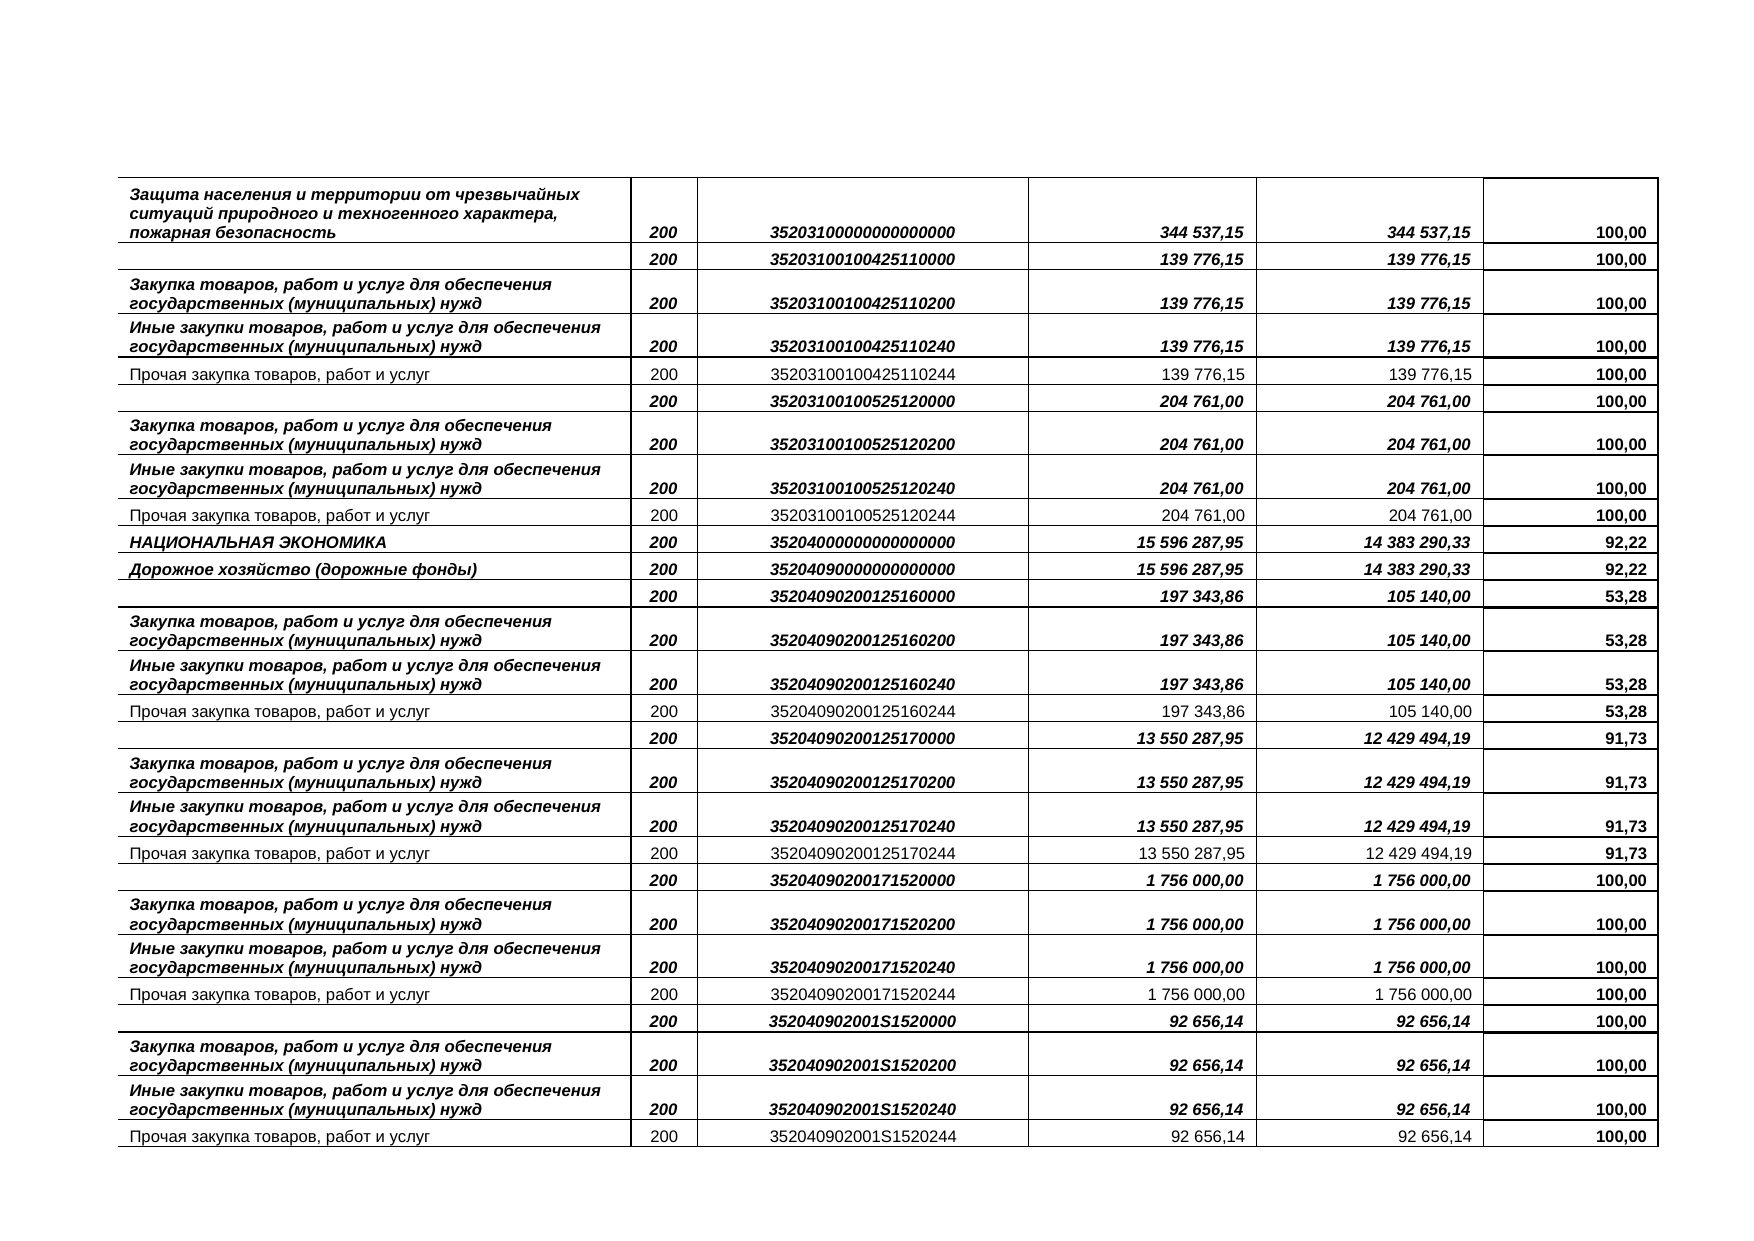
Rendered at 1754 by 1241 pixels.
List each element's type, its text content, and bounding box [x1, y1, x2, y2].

table_cell 204 761,00 [1029, 499, 1256, 525]
table_cell 15 596 287,95 [1029, 526, 1256, 552]
table_cell 100,00 [1484, 892, 1657, 933]
table_cell 344 537,15 [1029, 178, 1256, 242]
table_cell [1659, 1075, 1681, 1119]
table_cell 100,00 [1484, 413, 1657, 454]
table_cell 12 429 494,19 [1257, 749, 1483, 792]
table_cell 35203100100525120200 [698, 412, 1028, 454]
table_cell 92 656,14 [1257, 1076, 1483, 1119]
table_cell 204 761,00 [1257, 412, 1483, 454]
table_cell 204 761,00 [1029, 412, 1256, 454]
table_cell 35204090000000000000 [698, 553, 1028, 579]
table_cell [1659, 1004, 1681, 1031]
table_cell Прочая закупка товаров, работ и услуг [118, 1120, 630, 1146]
table_cell 200 [632, 608, 697, 650]
table_cell 344 537,15 [1257, 178, 1483, 242]
table_cell Защита населения и территории от чрезвычайных ситуаций природного и техногенного характера, пожарная безопасность [118, 178, 630, 242]
table_cell 12 429 494,19 [1257, 837, 1483, 863]
table_cell 35204090200171520000 [698, 864, 1028, 890]
table_cell 35204090200125170000 [698, 722, 1028, 748]
table_cell [118, 722, 630, 748]
table_cell 105 140,00 [1257, 608, 1483, 650]
table_cell 200 [632, 722, 697, 748]
table_cell 100,00 [1484, 359, 1657, 383]
table_cell 100,00 [1484, 936, 1657, 977]
table_cell 14 383 290,33 [1257, 526, 1483, 552]
table_cell Прочая закупка товаров, работ и услуг [118, 358, 630, 383]
table_cell 35203100100425110200 [698, 270, 1028, 313]
table_cell 35204000000000000000 [698, 526, 1028, 552]
table_cell 352040902001S1520200 [698, 1033, 1028, 1075]
table_cell 35203100100425110000 [698, 243, 1028, 269]
table_cell [1659, 356, 1681, 383]
table_cell 100,00 [1484, 1034, 1657, 1075]
table_cell 92 656,14 [1029, 1120, 1256, 1146]
table_cell 92 656,14 [1029, 1005, 1256, 1031]
table_cell 139 776,15 [1257, 314, 1483, 356]
table_cell 204 761,00 [1257, 455, 1483, 498]
table_cell 91,73 [1484, 838, 1657, 863]
table_cell Закупка товаров, работ и услуг для обеспечения государственных (муниципальных) нужд [118, 608, 630, 650]
table_cell 197 343,86 [1029, 608, 1256, 650]
table_cell 91,73 [1484, 794, 1657, 836]
table_cell 200 [632, 314, 697, 356]
table_cell 12 429 494,19 [1257, 793, 1483, 836]
table_cell Прочая закупка товаров, работ и услуг [118, 499, 630, 525]
table_cell 53,28 [1484, 696, 1657, 721]
table_cell 35203100100525120244 [698, 499, 1028, 525]
table_cell 12 429 494,19 [1257, 722, 1483, 748]
table_cell 1 756 000,00 [1029, 978, 1256, 1004]
table_cell [1659, 411, 1681, 454]
table_cell 13 550 287,95 [1029, 722, 1256, 748]
table_cell 204 761,00 [1257, 385, 1483, 411]
table_cell 100,00 [1484, 1077, 1657, 1119]
table_cell [1659, 792, 1681, 836]
table_cell [118, 385, 630, 411]
table_cell Закупка товаров, работ и услуг для обеспечения государственных (муниципальных) нужд [118, 1033, 630, 1075]
table_cell [1659, 836, 1681, 863]
table_cell 35203100100425110240 [698, 314, 1028, 356]
table_cell 92 656,14 [1257, 1033, 1483, 1075]
table_cell 35204090200125170244 [698, 837, 1028, 863]
table_cell 200 [632, 553, 697, 579]
table_cell 35204090200171520244 [698, 978, 1028, 1004]
table_cell 35204090200125160244 [698, 695, 1028, 721]
table_cell Закупка товаров, работ и услуг для обеспечения государственных (муниципальных) нужд [118, 891, 630, 933]
table_cell [1659, 313, 1681, 356]
table_cell 139 776,15 [1257, 270, 1483, 313]
table_cell [1659, 863, 1681, 890]
table_cell 200 [632, 793, 697, 836]
table_cell Прочая закупка товаров, работ и услуг [118, 695, 630, 721]
table_cell [1659, 242, 1681, 269]
table_cell 35204090200125170200 [698, 749, 1028, 792]
table_cell 100,00 [1484, 244, 1657, 269]
table_cell [1659, 579, 1681, 606]
table_cell [1659, 177, 1681, 242]
table_cell 35204090200125160000 [698, 580, 1028, 606]
table_cell Иные закупки товаров, работ и услуг для обеспечения государственных (муниципальных) нужд [118, 1076, 630, 1119]
table_cell [1659, 454, 1681, 498]
table_cell Дорожное хозяйство (дорожные фонды) [118, 553, 630, 579]
table_cell 100,00 [1484, 1006, 1657, 1031]
table_cell 100,00 [1484, 386, 1657, 411]
table_cell 100,00 [1484, 271, 1657, 313]
table_cell Иные закупки товаров, работ и услуг для обеспечения государственных (муниципальных) нужд [118, 935, 630, 977]
table_cell 200 [632, 358, 697, 383]
table_cell 200 [632, 695, 697, 721]
table_cell 200 [632, 1005, 697, 1031]
table_cell 92,22 [1484, 527, 1657, 552]
table_cell 200 [632, 837, 697, 863]
table_cell 1 756 000,00 [1257, 978, 1483, 1004]
table_cell 204 761,00 [1257, 499, 1483, 525]
table_cell [118, 1005, 630, 1031]
table_cell 352040902001S1520000 [698, 1005, 1028, 1031]
table_cell [1659, 384, 1681, 411]
table_cell 204 761,00 [1029, 385, 1256, 411]
table_cell 35204090200171520200 [698, 891, 1028, 933]
table_cell Прочая закупка товаров, работ и услуг [118, 978, 630, 1004]
table_cell 100,00 [1484, 315, 1657, 356]
table_cell 92 656,14 [1029, 1033, 1256, 1075]
table_cell 100,00 [1484, 865, 1657, 890]
table_cell 105 140,00 [1257, 695, 1483, 721]
table_cell 139 776,15 [1257, 358, 1483, 383]
table_cell Закупка товаров, работ и услуг для обеспечения государственных (муниципальных) нужд [118, 412, 630, 454]
table_cell 100,00 [1484, 179, 1657, 242]
table_cell 14 383 290,33 [1257, 553, 1483, 579]
table_cell 200 [632, 1120, 697, 1146]
table_cell 200 [632, 580, 697, 606]
table_cell 92 656,14 [1257, 1120, 1483, 1146]
table_cell Иные закупки товаров, работ и услуг для обеспечения государственных (муниципальных) нужд [118, 455, 630, 498]
table_cell [1659, 552, 1681, 579]
table_cell 91,73 [1484, 750, 1657, 792]
table_cell 1 756 000,00 [1029, 935, 1256, 977]
table_cell 1 756 000,00 [1257, 935, 1483, 977]
table_cell [1659, 525, 1681, 552]
table_cell 139 776,15 [1029, 358, 1256, 383]
table_cell 92 656,14 [1029, 1076, 1256, 1119]
table_cell 200 [632, 412, 697, 454]
table_cell [1659, 498, 1681, 525]
table_cell 197 343,86 [1029, 651, 1256, 694]
table_cell 35203100100525120240 [698, 455, 1028, 498]
table_cell 35204090200171520240 [698, 935, 1028, 977]
table_cell 139 776,15 [1029, 314, 1256, 356]
table_cell 352040902001S1520240 [698, 1076, 1028, 1119]
table_cell 13 550 287,95 [1029, 837, 1256, 863]
table_cell 1 756 000,00 [1257, 891, 1483, 933]
table_cell 200 [632, 749, 697, 792]
table_cell 200 [632, 935, 697, 977]
table_cell [1659, 1031, 1681, 1075]
table_cell 200 [632, 1076, 697, 1119]
table_cell 200 [632, 178, 697, 242]
table_cell 92,22 [1484, 554, 1657, 579]
table_cell [1659, 1119, 1681, 1146]
table_cell [1659, 721, 1681, 748]
table_cell 100,00 [1484, 500, 1657, 525]
table_cell 200 [632, 651, 697, 694]
table_cell [118, 864, 630, 890]
table_cell 1 756 000,00 [1257, 864, 1483, 890]
table_cell 91,73 [1484, 723, 1657, 748]
table_cell 92 656,14 [1257, 1005, 1483, 1031]
table_cell [1659, 606, 1681, 650]
table_cell Иные закупки товаров, работ и услуг для обеспечения государственных (муниципальных) нужд [118, 793, 630, 836]
table_cell Закупка товаров, работ и услуг для обеспечения государственных (муниципальных) нужд [118, 749, 630, 792]
table_cell [118, 243, 630, 269]
table_cell 1 756 000,00 [1029, 864, 1256, 890]
table_cell [1659, 694, 1681, 721]
table_cell Иные закупки товаров, работ и услуг для обеспечения государственных (муниципальных) нужд [118, 314, 630, 356]
table_cell 105 140,00 [1257, 580, 1483, 606]
table_cell 204 761,00 [1029, 455, 1256, 498]
table_cell Закупка товаров, работ и услуг для обеспечения государственных (муниципальных) нужд [118, 270, 630, 313]
table_cell 100,00 [1484, 1121, 1657, 1146]
table_cell 53,28 [1484, 652, 1657, 694]
table_cell [1659, 934, 1681, 977]
table_cell 100,00 [1484, 979, 1657, 1004]
table_cell 105 140,00 [1257, 651, 1483, 694]
table_cell 200 [632, 1033, 697, 1075]
table_cell 15 596 287,95 [1029, 553, 1256, 579]
table_cell 200 [632, 891, 697, 933]
table_cell 200 [632, 526, 697, 552]
table_cell 200 [632, 243, 697, 269]
table_cell 200 [632, 385, 697, 411]
table_cell 139 776,15 [1029, 243, 1256, 269]
table_cell 35204090200125160200 [698, 608, 1028, 650]
table_cell 200 [632, 270, 697, 313]
table_cell 200 [632, 499, 697, 525]
table_cell 139 776,15 [1029, 270, 1256, 313]
table_cell [1659, 977, 1681, 1004]
table_cell НАЦИОНАЛЬНАЯ ЭКОНОМИКА [118, 526, 630, 552]
table_cell 197 343,86 [1029, 695, 1256, 721]
table_cell 53,28 [1484, 581, 1657, 606]
table_cell 200 [632, 455, 697, 498]
table_cell 200 [632, 978, 697, 1004]
table_cell 352040902001S1520244 [698, 1120, 1028, 1146]
table_cell 139 776,15 [1257, 243, 1483, 269]
table_cell [1659, 269, 1681, 313]
table_cell [1659, 748, 1681, 792]
table_cell 13 550 287,95 [1029, 749, 1256, 792]
table_cell Прочая закупка товаров, работ и услуг [118, 837, 630, 863]
table_cell 35204090200125160240 [698, 651, 1028, 694]
table_cell 35203100000000000000 [698, 178, 1028, 242]
table_cell 13 550 287,95 [1029, 793, 1256, 836]
table_cell [1659, 890, 1681, 933]
table_cell 53,28 [1484, 609, 1657, 650]
table_cell 35203100100525120000 [698, 385, 1028, 411]
table_cell 200 [632, 864, 697, 890]
table_cell [1659, 650, 1681, 694]
table_cell 35204090200125170240 [698, 793, 1028, 836]
table_cell 100,00 [1484, 456, 1657, 498]
table_cell 35203100100425110244 [698, 358, 1028, 383]
table_cell [118, 580, 630, 606]
table_cell 1 756 000,00 [1029, 891, 1256, 933]
table_cell Иные закупки товаров, работ и услуг для обеспечения государственных (муниципальных) нужд [118, 651, 630, 694]
table_cell 197 343,86 [1029, 580, 1256, 606]
